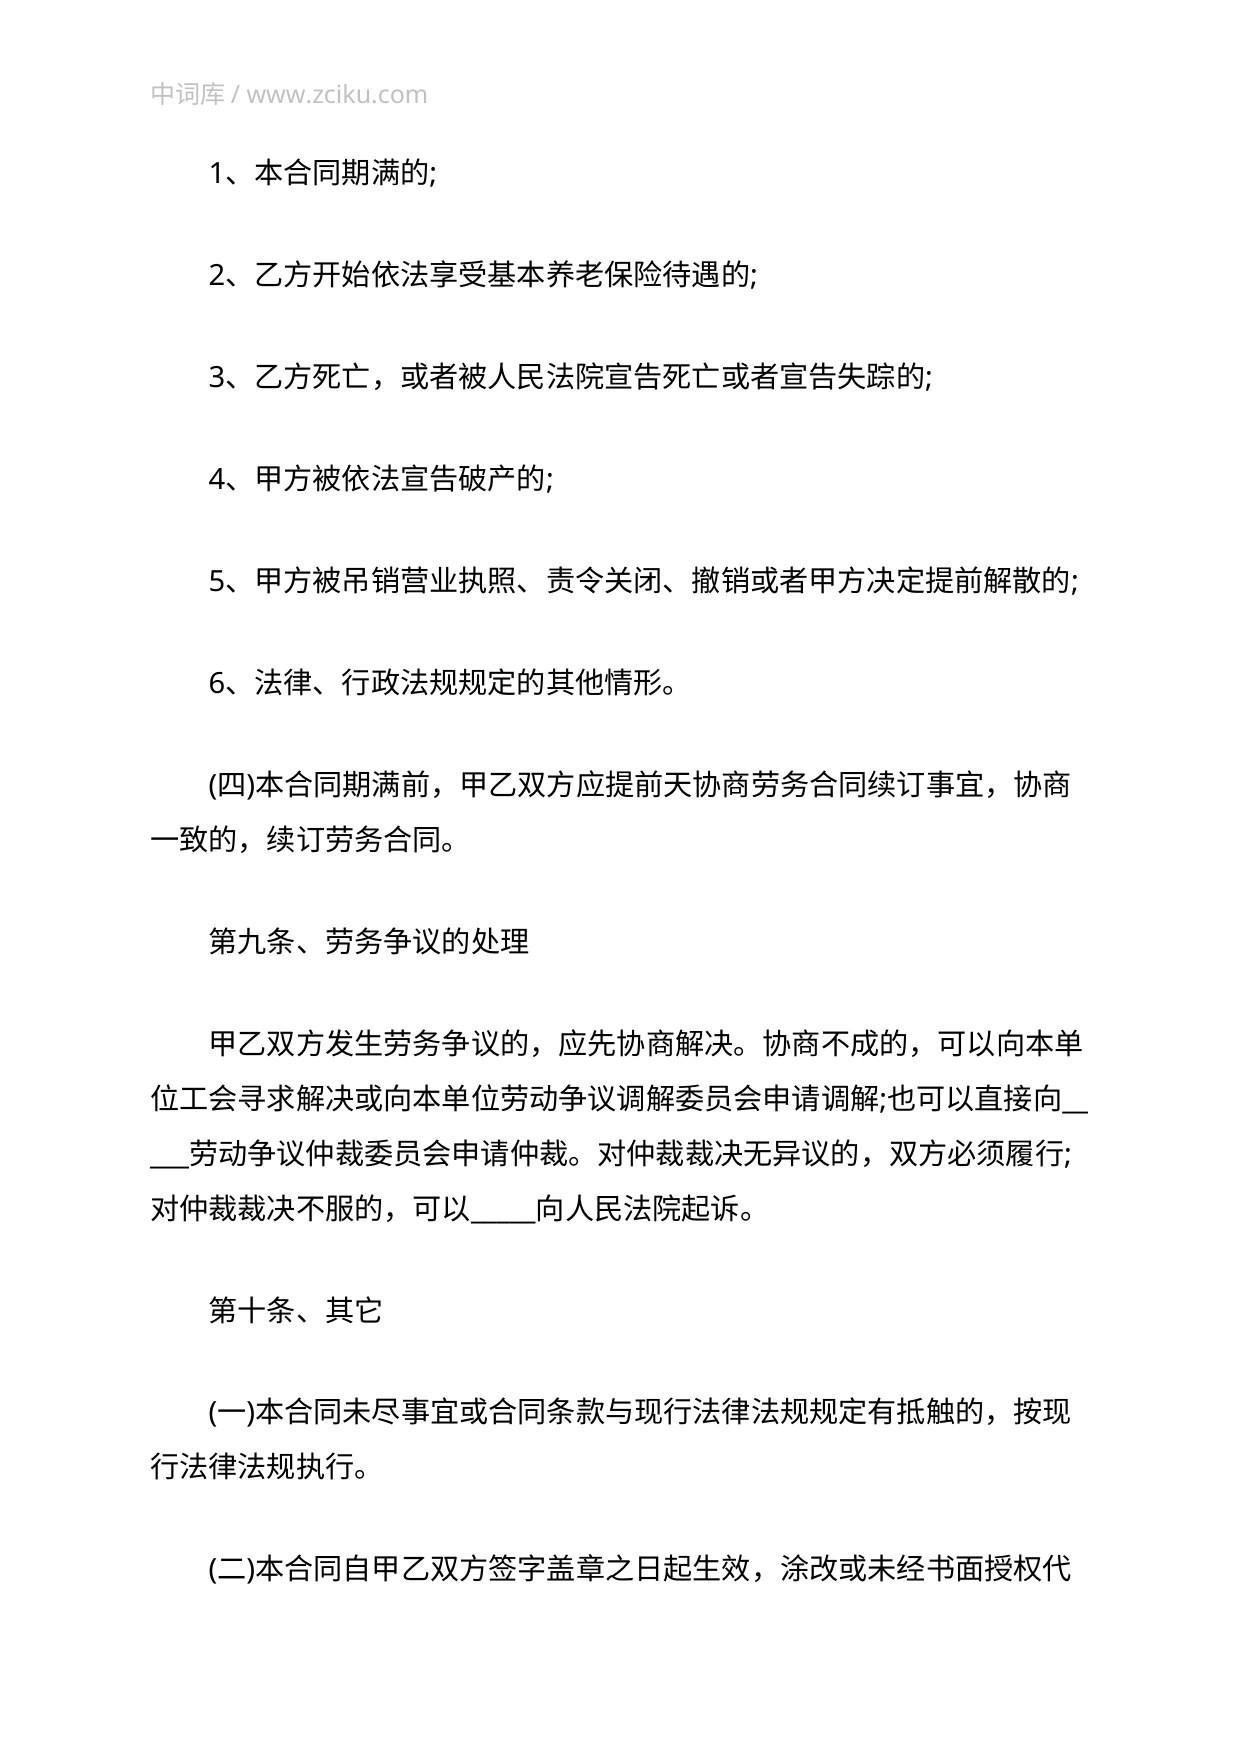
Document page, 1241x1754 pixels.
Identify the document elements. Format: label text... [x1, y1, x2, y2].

text 2、乙方开始依法享受基本养老保险待遇的; [150, 252, 1090, 294]
text 甲乙双方发生劳务争议的，应先协商解决。协商不成的，可以向本单位工会寻求解决或向本单位劳动争议调解委员会申请调解;也可以直接向_____劳动争议仲裁委员会申请仲裁。对仲裁裁决无异议的，双方必须履行;对仲裁裁决不服的，可以_____向人民法院起诉。 [150, 1020, 1090, 1228]
text 第十条、其它 [150, 1287, 1090, 1329]
text 1、本合同期满的; [150, 150, 1090, 192]
text (四)本合同期满前，甲乙双方应提前天协商劳务合同续订事宜，协商一致的，续订劳务合同。 [150, 762, 1090, 859]
text 3、乙方死亡，或者被人民法院宣告死亡或者宣告失踪的; [150, 354, 1090, 396]
text 6、法律、行政法规规定的其他情形。 [150, 660, 1090, 702]
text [150, 1546, 1090, 1588]
text 第九条、劳务争议的处理 [150, 919, 1090, 961]
text 4、甲方被依法宣告破产的; [150, 456, 1090, 498]
text 5、甲方被吊销营业执照、责令关闭、撤销或者甲方决定提前解散的; [150, 558, 1090, 600]
text (一)本合同未尽事宜或合同条款与现行法律法规规定有抵触的，按现行法律法规执行。 [150, 1389, 1090, 1486]
